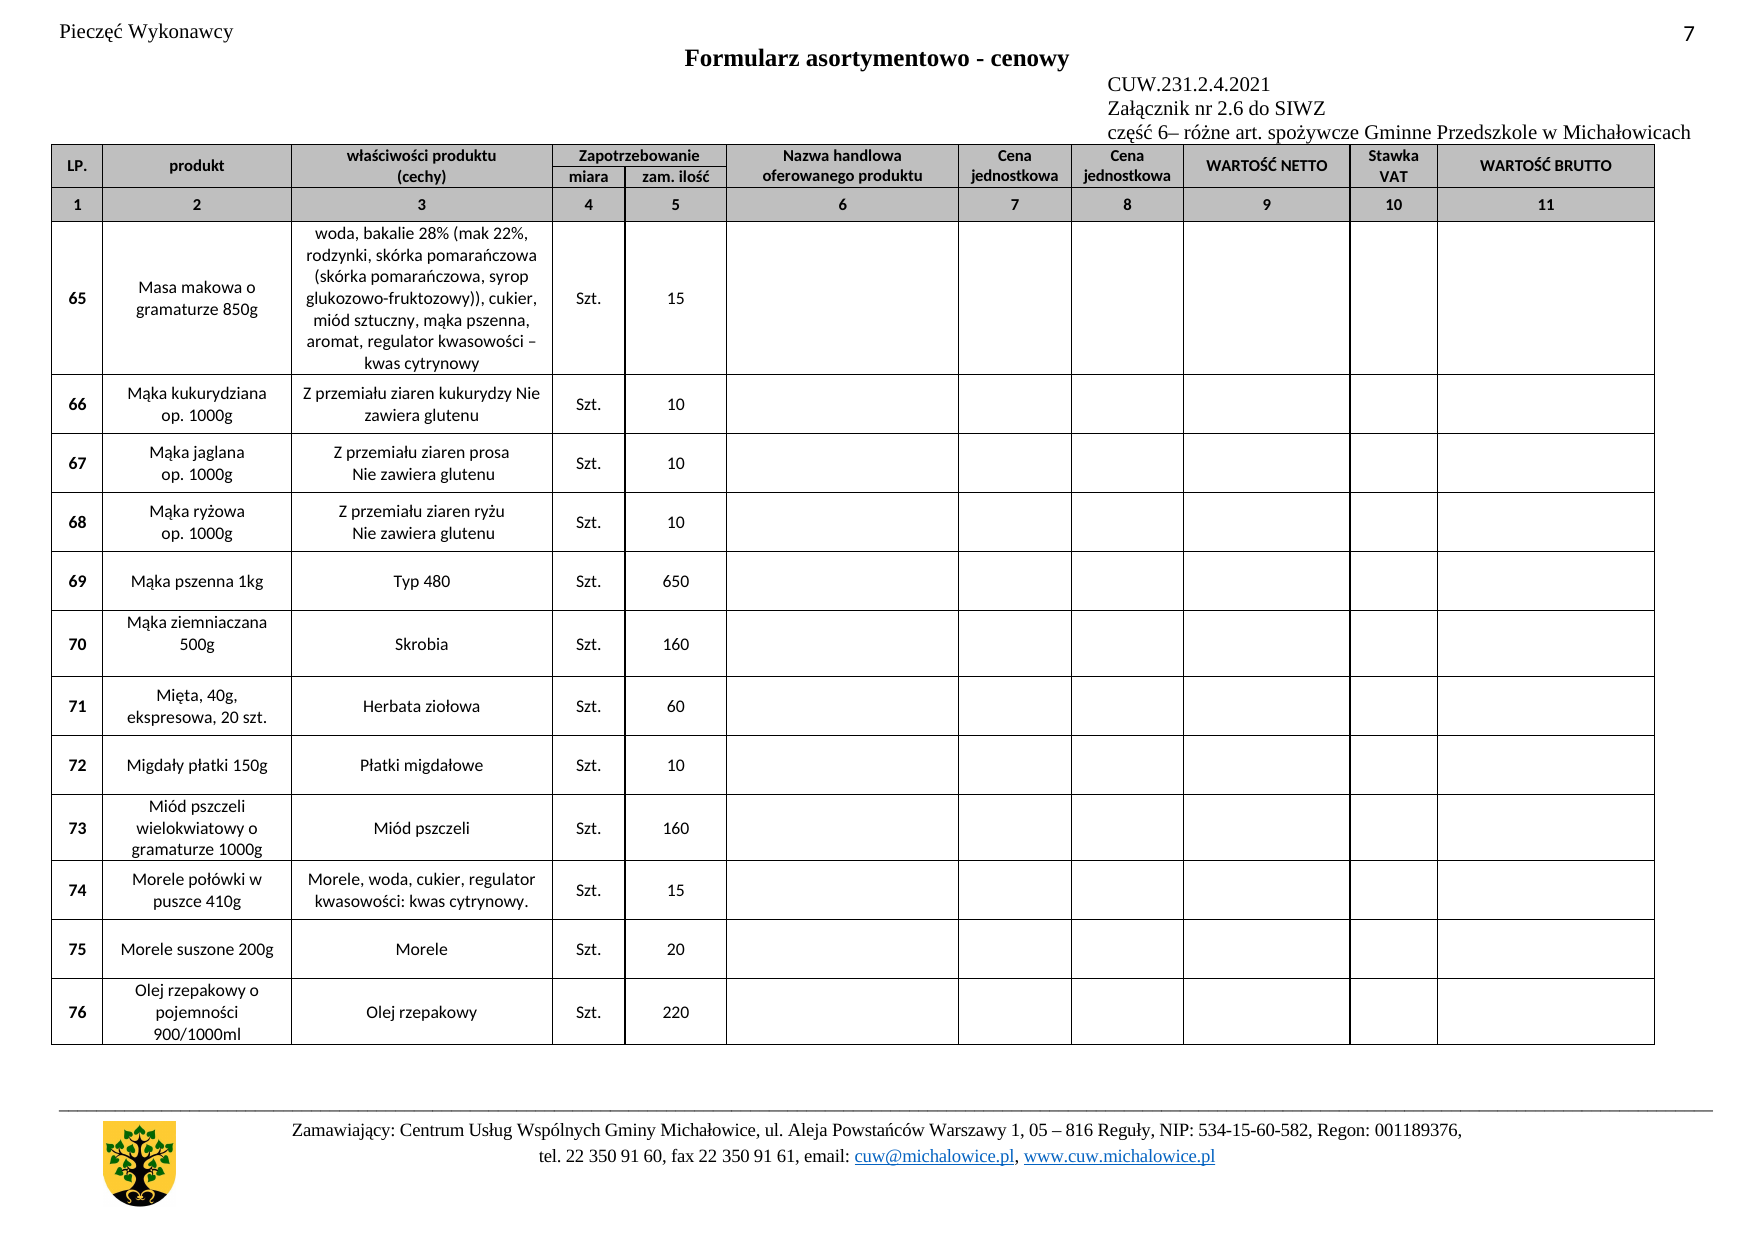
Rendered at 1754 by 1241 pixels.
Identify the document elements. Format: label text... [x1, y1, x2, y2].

table_cell Morele [292, 920, 552, 978]
table_cell 10 [1351, 188, 1437, 221]
table_cell Mąka pszenna 1kg [103, 552, 291, 610]
table_cell [1072, 434, 1183, 492]
table_cell [1351, 795, 1437, 860]
table_cell 10 [626, 434, 726, 492]
table_header Cena jednostkowa netto [959, 145, 1071, 187]
table_cell 8 [1072, 188, 1183, 221]
table_cell [727, 222, 958, 374]
table_cell Miód pszczeli [292, 795, 552, 860]
table_cell 220 [626, 979, 726, 1044]
table_cell [727, 552, 958, 610]
table_cell [1184, 920, 1349, 978]
table_cell [1184, 979, 1349, 1044]
table_cell [1438, 552, 1654, 610]
table_cell [727, 375, 958, 433]
table_cell 68 [52, 493, 102, 551]
table_cell miara [553, 167, 624, 187]
table_cell [1351, 979, 1437, 1044]
table_cell [1184, 736, 1349, 794]
table_cell 76 [52, 979, 102, 1044]
table_cell [1351, 677, 1437, 735]
table_cell Masa makowa o gramaturze 850g [103, 222, 291, 374]
table_cell Migdały płatki 150g [103, 736, 291, 794]
table_cell [1072, 493, 1183, 551]
table_header Stawka VAT [1351, 145, 1437, 187]
table_cell 160 [626, 611, 726, 676]
table_cell [959, 861, 1071, 919]
table_cell [1184, 552, 1349, 610]
table_cell Szt. [553, 979, 624, 1044]
table_cell [959, 611, 1071, 676]
table_cell [959, 375, 1071, 433]
table_cell 160 [626, 795, 726, 860]
table_cell 10 [626, 736, 726, 794]
table_cell 3 [292, 188, 552, 221]
table_cell [727, 979, 958, 1044]
table_header Nazwa handlowa oferowanego produktu (producent, model) [727, 145, 958, 187]
table_cell Szt. [553, 493, 624, 551]
table_cell [1438, 795, 1654, 860]
table_cell 20 [626, 920, 726, 978]
table_header Zapotrzebowanie [553, 145, 726, 166]
table_cell [1184, 222, 1349, 374]
table_cell [959, 677, 1071, 735]
table_cell zam. ilość [626, 167, 726, 187]
table_cell [727, 861, 958, 919]
table_cell 67 [52, 434, 102, 492]
table_cell [1184, 375, 1349, 433]
table_cell Olej rzepakowy [292, 979, 552, 1044]
table_cell [1438, 979, 1654, 1044]
table_cell 60 [626, 677, 726, 735]
table_cell 66 [52, 375, 102, 433]
table_cell [1438, 493, 1654, 551]
table_cell 15 [626, 222, 726, 374]
table_cell [1351, 222, 1437, 374]
table_cell [1351, 611, 1437, 676]
table_cell Płatki migdałowe [292, 736, 552, 794]
table_cell [727, 493, 958, 551]
table_cell Szt. [553, 861, 624, 919]
table_cell [1438, 677, 1654, 735]
table_cell Szt. [553, 736, 624, 794]
table_cell 72 [52, 736, 102, 794]
table_cell [959, 920, 1071, 978]
table_header LP. [52, 145, 102, 187]
table_cell [959, 736, 1071, 794]
table_cell [727, 677, 958, 735]
table_cell Miód pszczeli wielokwiatowy o gramaturze 1000g [103, 795, 291, 860]
table_cell [1184, 434, 1349, 492]
table_cell Morele połówki w puszce 410g [103, 861, 291, 919]
table_cell [1184, 493, 1349, 551]
table_cell [959, 979, 1071, 1044]
table_cell [1438, 861, 1654, 919]
table_cell woda, bakalie 28% (mak 22%, rodzynki, skórka pomarańczowa (skórka pomarańczowa, syrop glukozowo-fruktozowy)), cukier, miód sztuczny, mąka pszenna, aromat, regulator kwasowości – kwas cytrynowy [292, 222, 552, 374]
table_cell [1072, 736, 1183, 794]
table_cell Mąka kukurydziana op. 1000g [103, 375, 291, 433]
table_cell [1072, 611, 1183, 676]
table_cell [727, 920, 958, 978]
table_cell [1438, 375, 1654, 433]
table_cell [1184, 795, 1349, 860]
table_header właściwości produktu (cechy) [292, 145, 552, 187]
table_cell 650 [626, 552, 726, 610]
table_cell 4 [553, 188, 624, 221]
table_cell [1184, 677, 1349, 735]
table_cell 1 [52, 188, 102, 221]
table_cell Herbata ziołowa [292, 677, 552, 735]
table_cell 2 [103, 188, 291, 221]
table_cell Szt. [553, 677, 624, 735]
table_cell Typ 480 [292, 552, 552, 610]
table_cell [959, 222, 1071, 374]
table_cell Szt. [553, 434, 624, 492]
table_cell Mąka jaglana op. 1000g [103, 434, 291, 492]
table_cell 6 [727, 188, 958, 221]
table_cell [1072, 861, 1183, 919]
table_cell 10 [626, 375, 726, 433]
table_cell [1438, 434, 1654, 492]
table_cell 10 [626, 493, 726, 551]
table_cell [727, 736, 958, 794]
table_cell Szt. [553, 795, 624, 860]
table_cell 71 [52, 677, 102, 735]
table_cell 11 [1438, 188, 1654, 221]
table_cell Z przemiału ziaren prosa Nie zawiera glutenu [292, 434, 552, 492]
table_cell 65 [52, 222, 102, 374]
table_cell [1351, 736, 1437, 794]
table_cell 70 [52, 611, 102, 676]
table_cell [1072, 222, 1183, 374]
table_cell Mięta, 40g, ekspresowa, 20 szt. [103, 677, 291, 735]
table_cell [1072, 979, 1183, 1044]
table_cell [1072, 920, 1183, 978]
table_cell 15 [626, 861, 726, 919]
table_cell Szt. [553, 611, 624, 676]
table_cell [959, 493, 1071, 551]
table_cell [959, 552, 1071, 610]
table_cell [727, 795, 958, 860]
table_cell [1072, 795, 1183, 860]
table_cell Skrobia [292, 611, 552, 676]
table_header WARTOŚĆ BRUTTO [1438, 145, 1654, 187]
table_cell [727, 611, 958, 676]
table_cell [1072, 677, 1183, 735]
table_header WARTOŚĆ NETTO [1184, 145, 1349, 187]
table_cell 7 [959, 188, 1071, 221]
table_header Cena jednostkowa brutto [1072, 145, 1183, 187]
table_cell [727, 434, 958, 492]
table_cell [1072, 375, 1183, 433]
table_cell [1438, 920, 1654, 978]
table_cell [1184, 861, 1349, 919]
table_cell [1351, 920, 1437, 978]
table_cell [1351, 861, 1437, 919]
table_cell [1438, 222, 1654, 374]
table_cell [1184, 611, 1349, 676]
table_header produkt [103, 145, 291, 187]
table_cell 9 [1184, 188, 1349, 221]
table_cell 75 [52, 920, 102, 978]
table_cell Szt. [553, 375, 624, 433]
table_cell [1351, 434, 1437, 492]
table_cell [1072, 552, 1183, 610]
table_cell [1351, 375, 1437, 433]
table_cell Morele, woda, cukier, regulator kwasowości: kwas cytrynowy. [292, 861, 552, 919]
table_cell Z przemiału ziaren kukurydzy Nie zawiera glutenu [292, 375, 552, 433]
table_cell Szt. [553, 920, 624, 978]
table_cell [1438, 736, 1654, 794]
table_cell [1351, 552, 1437, 610]
table_cell Mąka ziemniaczana 500g [103, 611, 291, 676]
table_cell [1351, 493, 1437, 551]
table_cell Morele suszone 200g [103, 920, 291, 978]
table_cell Mąka ryżowa op. 1000g [103, 493, 291, 551]
table_cell Z przemiału ziaren ryżu Nie zawiera glutenu [292, 493, 552, 551]
table_cell 73 [52, 795, 102, 860]
picture [103, 1121, 176, 1207]
table_cell [959, 795, 1071, 860]
table_cell 74 [52, 861, 102, 919]
table_cell Olej rzepakowy o pojemności 900/1000ml [103, 979, 291, 1044]
table_cell Szt. [553, 222, 624, 374]
table_cell [959, 434, 1071, 492]
table_cell 69 [52, 552, 102, 610]
table_cell [1438, 611, 1654, 676]
table_cell 5 [626, 188, 726, 221]
table_cell Szt. [553, 552, 624, 610]
